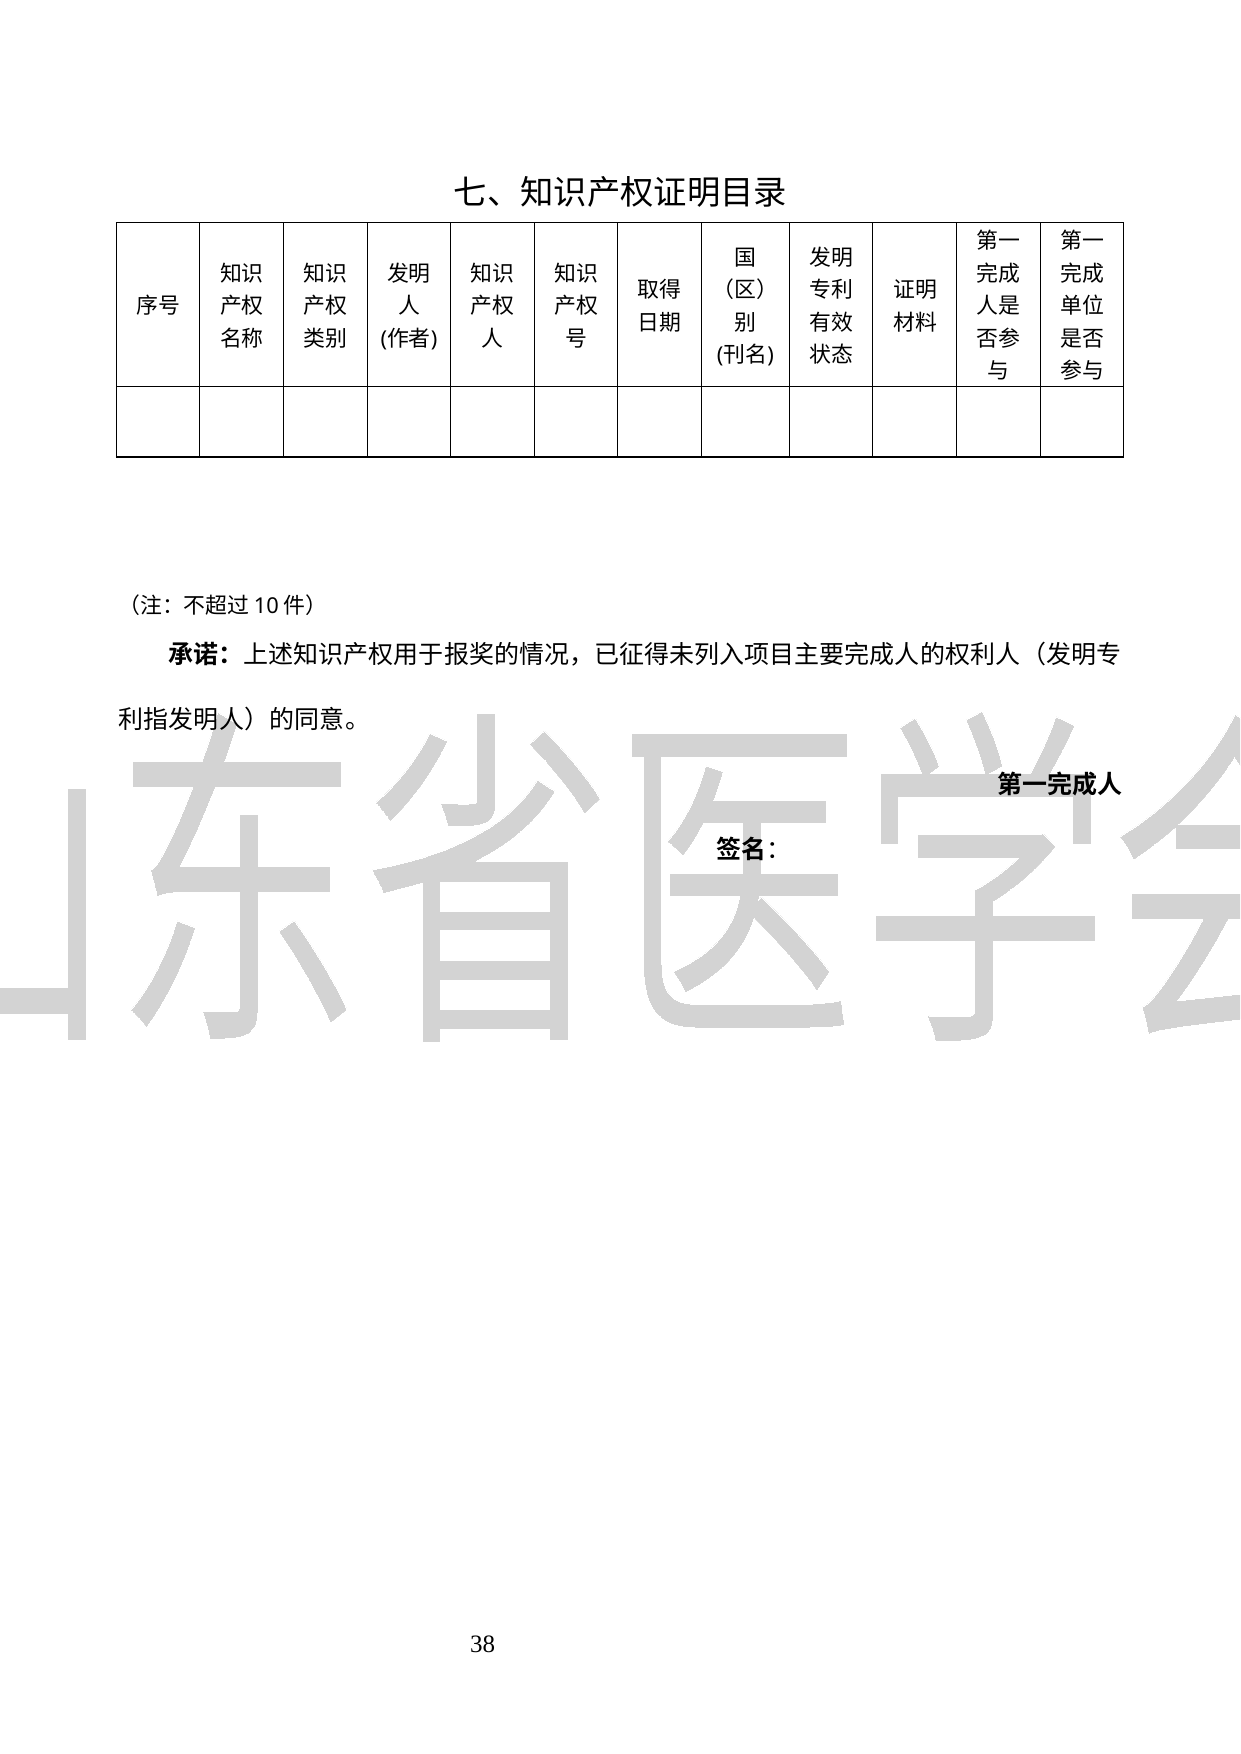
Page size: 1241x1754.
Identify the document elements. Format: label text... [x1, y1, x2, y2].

table_header 国（区）别 (刊名) [702, 223, 789, 386]
table_header 证明材料 [873, 223, 956, 386]
table_header 知识产权类别 [284, 223, 367, 386]
table_header 知识产权名称 [200, 223, 283, 386]
table_cell [618, 387, 701, 456]
table_cell [873, 387, 956, 456]
table_cell [284, 387, 367, 456]
table_header 发明专利有效状态 [790, 223, 872, 386]
table_header 发明人 (作者) [368, 223, 450, 386]
table_header 序号 [117, 223, 199, 386]
table_header 第一完成人是否参与 [957, 223, 1040, 386]
table_cell [790, 387, 872, 456]
table_header 取得日期 [618, 223, 701, 386]
table_header 知识产权号 [535, 223, 617, 386]
text 第一完成人签名： [717, 750, 1122, 880]
table_cell [368, 387, 450, 456]
table_cell [535, 387, 617, 456]
table_cell [117, 387, 199, 456]
table_cell [200, 387, 283, 456]
table_cell [957, 387, 1040, 456]
table_cell [1041, 387, 1123, 456]
table_header 第一完成单位是否参与 [1041, 223, 1123, 386]
table_header 知识产权人 [451, 223, 534, 386]
table_cell [702, 387, 789, 456]
table_cell [451, 387, 534, 456]
text （注：不超过10件） [118, 587, 1122, 620]
text 承诺：上述知识产权用于报奖的情况，已征得未列入项目主要完成人的权利人（发明专利指发明人）的同意。 [118, 620, 1122, 750]
text 七、知识产权证明目录 [118, 157, 1122, 222]
